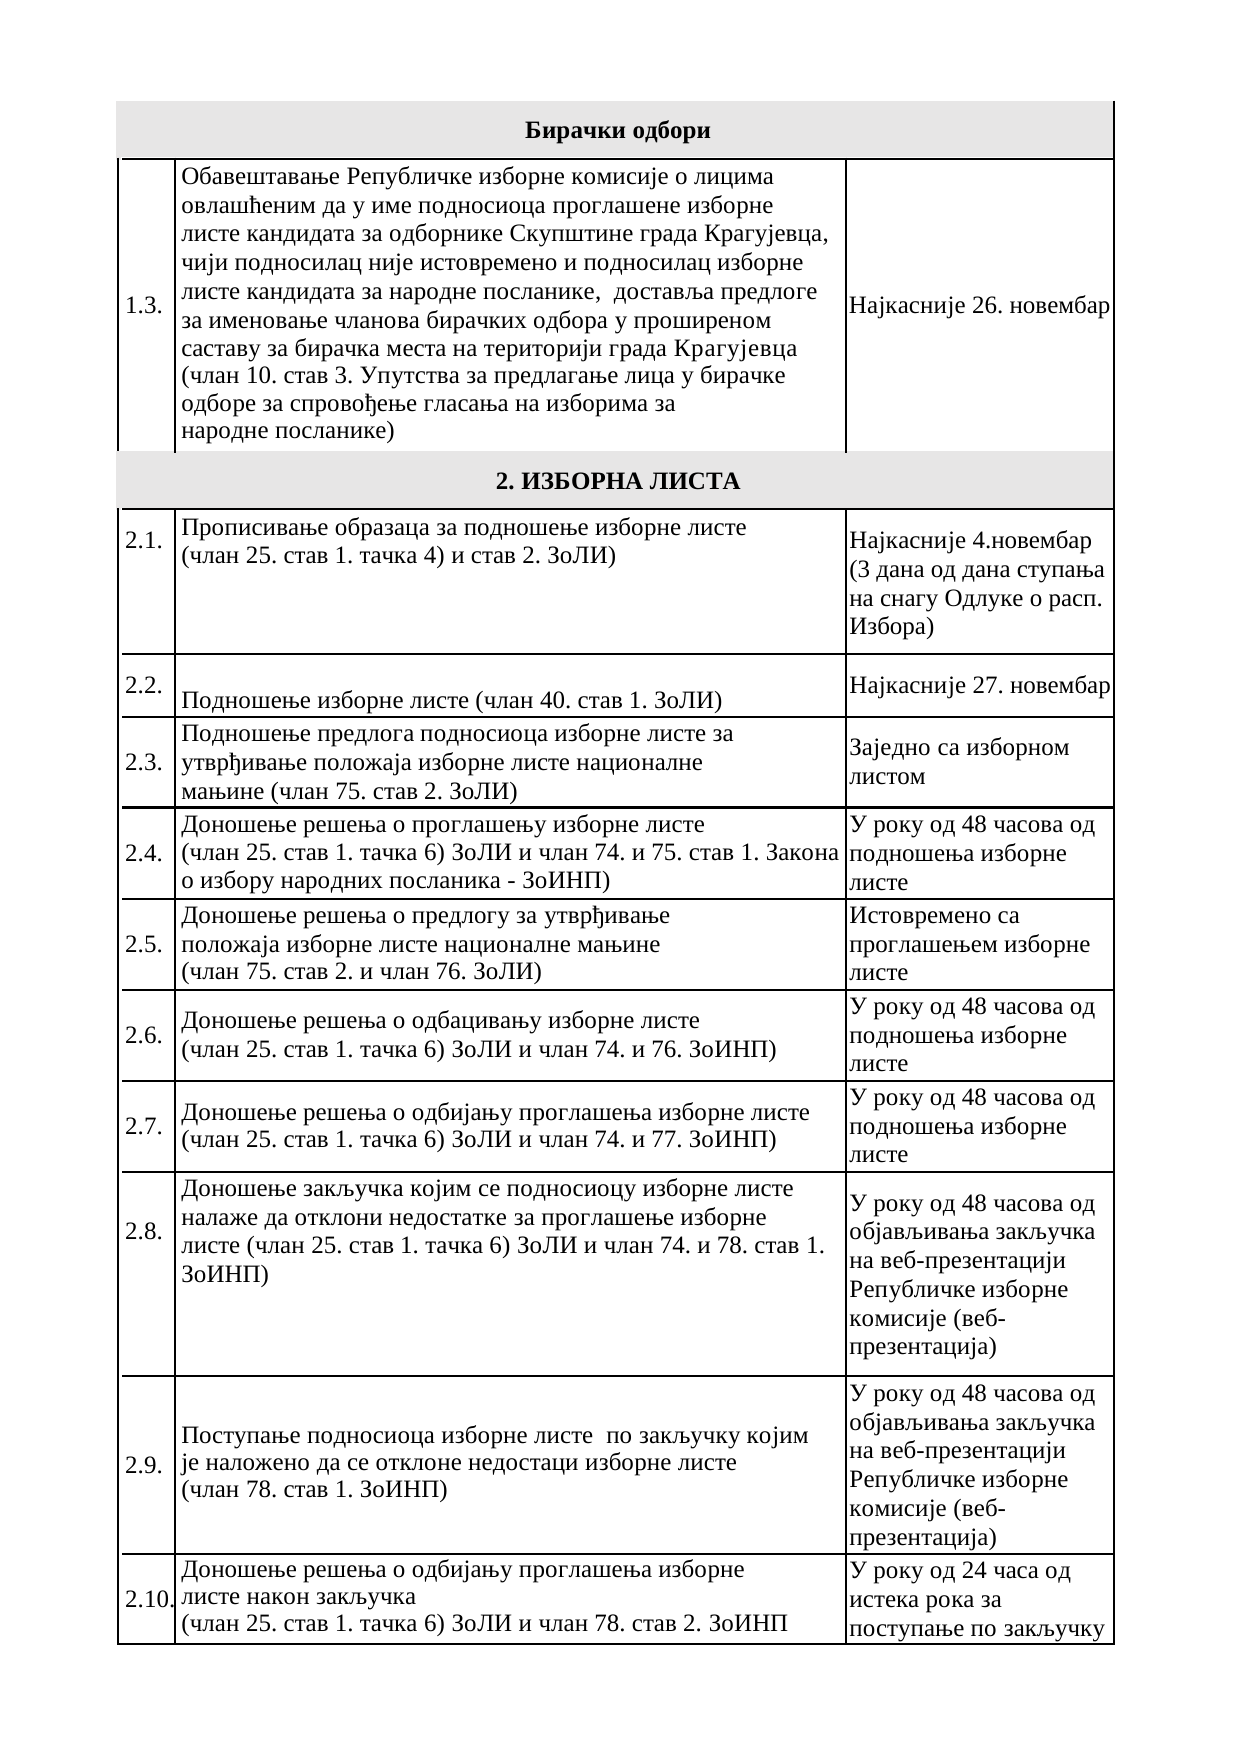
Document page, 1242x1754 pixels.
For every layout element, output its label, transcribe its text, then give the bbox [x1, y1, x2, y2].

table_cell 2.1. [119, 508, 174, 653]
table_cell У року од 48 часова од објављивања закључка на веб-презентацији Републичке изборне комисије (веб- презентација) [847, 1377, 1113, 1553]
table_cell Поступање подносиоца изборне листе по закључку којим је наложено да се отклоне недостаци изборне листе (члан 78. став 1. ЗоИНП) [176, 1377, 845, 1553]
table_cell 2.3. [119, 716, 174, 806]
table_cell Доношење решења о предлогу за утврђивање положаја изборне листе националне мањине (члан 75. став 2. и члан 76. ЗоЛИ) [176, 900, 845, 988]
table_cell Обавештавање Републичке изборне комисије о лицима овлашћеним да у име подносиоца проглашене изборне листе кандидата за одборнике Скупштине града Крагујевца, чији подносилац није истовремено и подносилац изборне листе кандидата за народне посланике, доставља предлоге за именовање чланова бирачких одбора у проширеном саставу за бирачка места на територији града Крагујевца (члан 10. став 3. Упутства за предлагање лица у бирачке одборе за спровођење гласања на изборима за народне посланике) [176, 160, 845, 451]
table_cell Прописивање образаца за подношење изборне листе (члан 25. став 1. тачка 4) и став 2. ЗоЛИ) [176, 510, 845, 653]
table_cell 2.6. [119, 989, 174, 1079]
table_cell У року од 48 часова од подношења изборне листе [847, 809, 1113, 897]
table_cell 2.9. [119, 1375, 174, 1553]
table_cell 2. ИЗБОРНА ЛИСТА [121, 451, 1113, 508]
table_cell У року од 48 часова од подношења изборне листе [847, 991, 1113, 1079]
table_cell У року од 48 часова од објављивања закључка на веб-презентацији Републичке изборне комисије (веб- презентација) [847, 1173, 1113, 1375]
table_cell У року од 48 часова од подношења изборне листе [847, 1082, 1113, 1171]
table_cell У року од 24 часа од истека рока за поступање по закључку [847, 1555, 1113, 1643]
table_cell 2.5. [119, 898, 174, 988]
table_cell Доношење решења о одбацивању изборне листе (члан 25. став 1. тачка 6) ЗоЛИ и члан 74. и 76. ЗоИНП) [176, 991, 845, 1079]
table_cell 2.4. [119, 806, 174, 897]
table_cell Подношење предлога подносиоца изборне листе за утврђивање положаја изборне листе националне мањине (члан 75. став 2. ЗоЛИ) [176, 718, 845, 806]
table_cell 2.10. [119, 1553, 174, 1643]
table_cell Подношење изборне листе (члан 40. став 1. ЗоЛИ) [176, 655, 845, 716]
table_cell Најкасније 4.новембар (3 дана од дана ступања на снагу Одлуке о расп. Избора) [847, 510, 1113, 653]
table_header Бирачки одбори [121, 103, 1113, 157]
table_cell Најкасније 27. новембар [847, 655, 1113, 716]
table_cell Доношење закључка којим се подносиоцу изборне листе налаже да отклони недостатке за проглашење изборне листе (члан 25. став 1. тачка 6) ЗоЛИ и члан 74. и 78. став 1. ЗоИНП) [176, 1173, 845, 1375]
table_cell 2.8. [119, 1171, 174, 1375]
table_cell 2.7. [119, 1080, 174, 1171]
table_cell Доношење решења о проглашењу изборне листе (члан 25. став 1. тачка 6) ЗоЛИ и члан 74. и 75. став 1. Закона о избору народних посланика - ЗоИНП) [176, 809, 845, 897]
table_cell 2.2. [119, 653, 174, 716]
table_cell Заједно са изборном листом [847, 718, 1113, 806]
table_cell Најкасније 26. новембар [847, 160, 1113, 451]
table_cell Истовремено са проглашењем изборне листе [847, 900, 1113, 988]
table_cell Доношење решења о одбијању проглашења изборне листе (члан 25. став 1. тачка 6) ЗоЛИ и члан 74. и 77. ЗоИНП) [176, 1082, 845, 1171]
table_cell 1.3. [119, 158, 174, 451]
table_cell Доношење решења о одбијању проглашења изборне листе након закључка (члан 25. став 1. тачка 6) ЗоЛИ и члан 78. став 2. ЗоИНП [176, 1555, 845, 1643]
